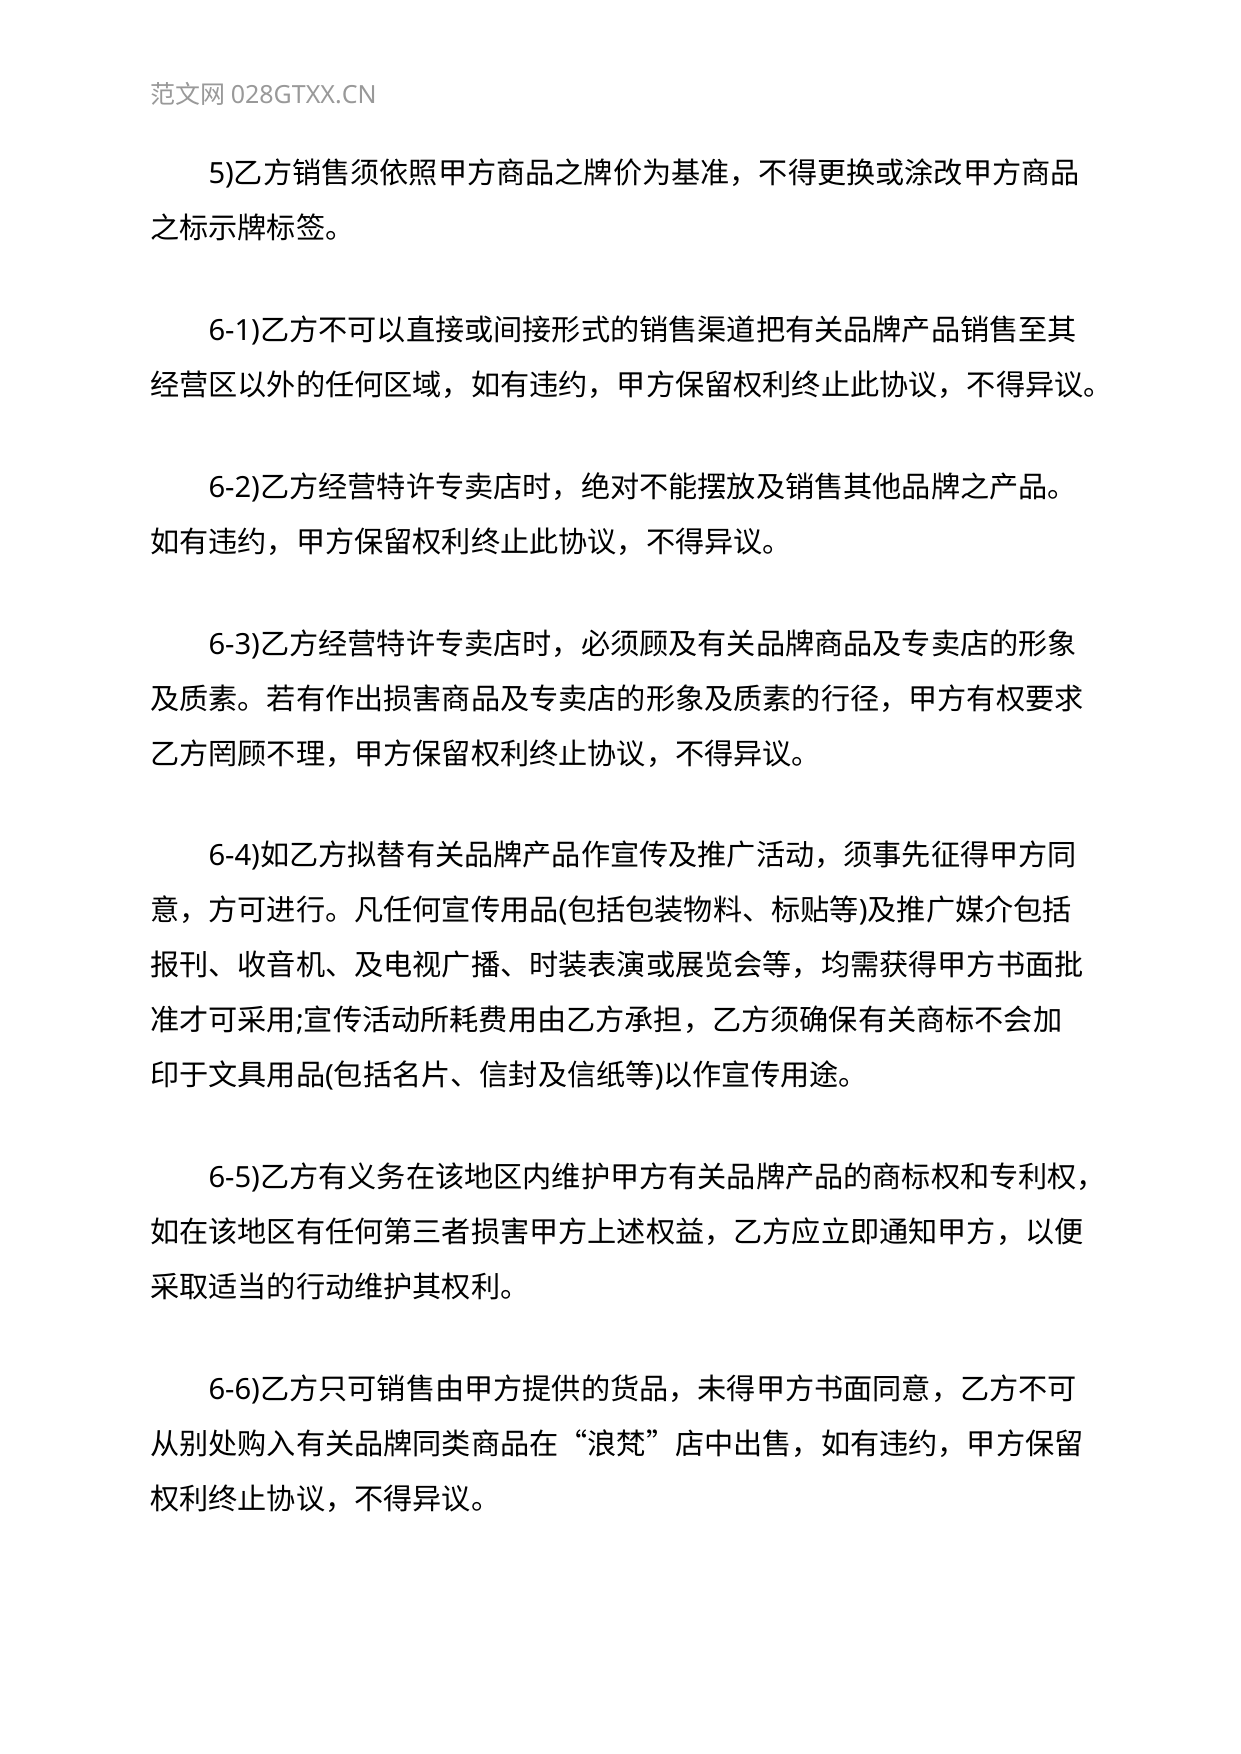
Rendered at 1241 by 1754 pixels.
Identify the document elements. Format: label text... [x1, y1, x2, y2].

text 5)乙方销售须依照甲方商品之牌价为基准，不得更换或涂改甲方商品之标示牌标签。 [150, 150, 1090, 247]
text 6-6)乙方只可销售由甲方提供的货品，未得甲方书面同意，乙方不可从别处购入有关品牌同类商品在“浪梵”店中出售，如有违约，甲方保留权利终止协议，不得异议。 [150, 1366, 1090, 1518]
text 6-1)乙方不可以直接或间接形式的销售渠道把有关品牌产品销售至其经营区以外的任何区域，如有违约，甲方保留权利终止此协议，不得异议。 [150, 307, 1090, 404]
text 6-4)如乙方拟替有关品牌产品作宣传及推广活动，须事先征得甲方同意，方可进行。凡任何宣传用品(包括包装物料、标贴等)及推广媒介包括报刊、收音机、及电视广播、时装表演或展览会等，均需获得甲方书面批准才可采用;宣传活动所耗费用由乙方承担，乙方须确保有关商标不会加印于文具用品(包括名片、信封及信纸等)以作宣传用途。 [150, 832, 1090, 1094]
text 6-3)乙方经营特许专卖店时，必须顾及有关品牌商品及专卖店的形象及质素。若有作出损害商品及专卖店的形象及质素的行径，甲方有权要求乙方罔顾不理，甲方保留权利终止协议，不得异议。 [150, 620, 1090, 772]
text 6-5)乙方有义务在该地区内维护甲方有关品牌产品的商标权和专利权，如在该地区有任何第三者损害甲方上述权益，乙方应立即通知甲方，以便采取适当的行动维护其权利。 [150, 1154, 1090, 1306]
text 6-2)乙方经营特许专卖店时，绝对不能摆放及销售其他品牌之产品。如有违约，甲方保留权利终止此协议，不得异议。 [150, 463, 1090, 561]
